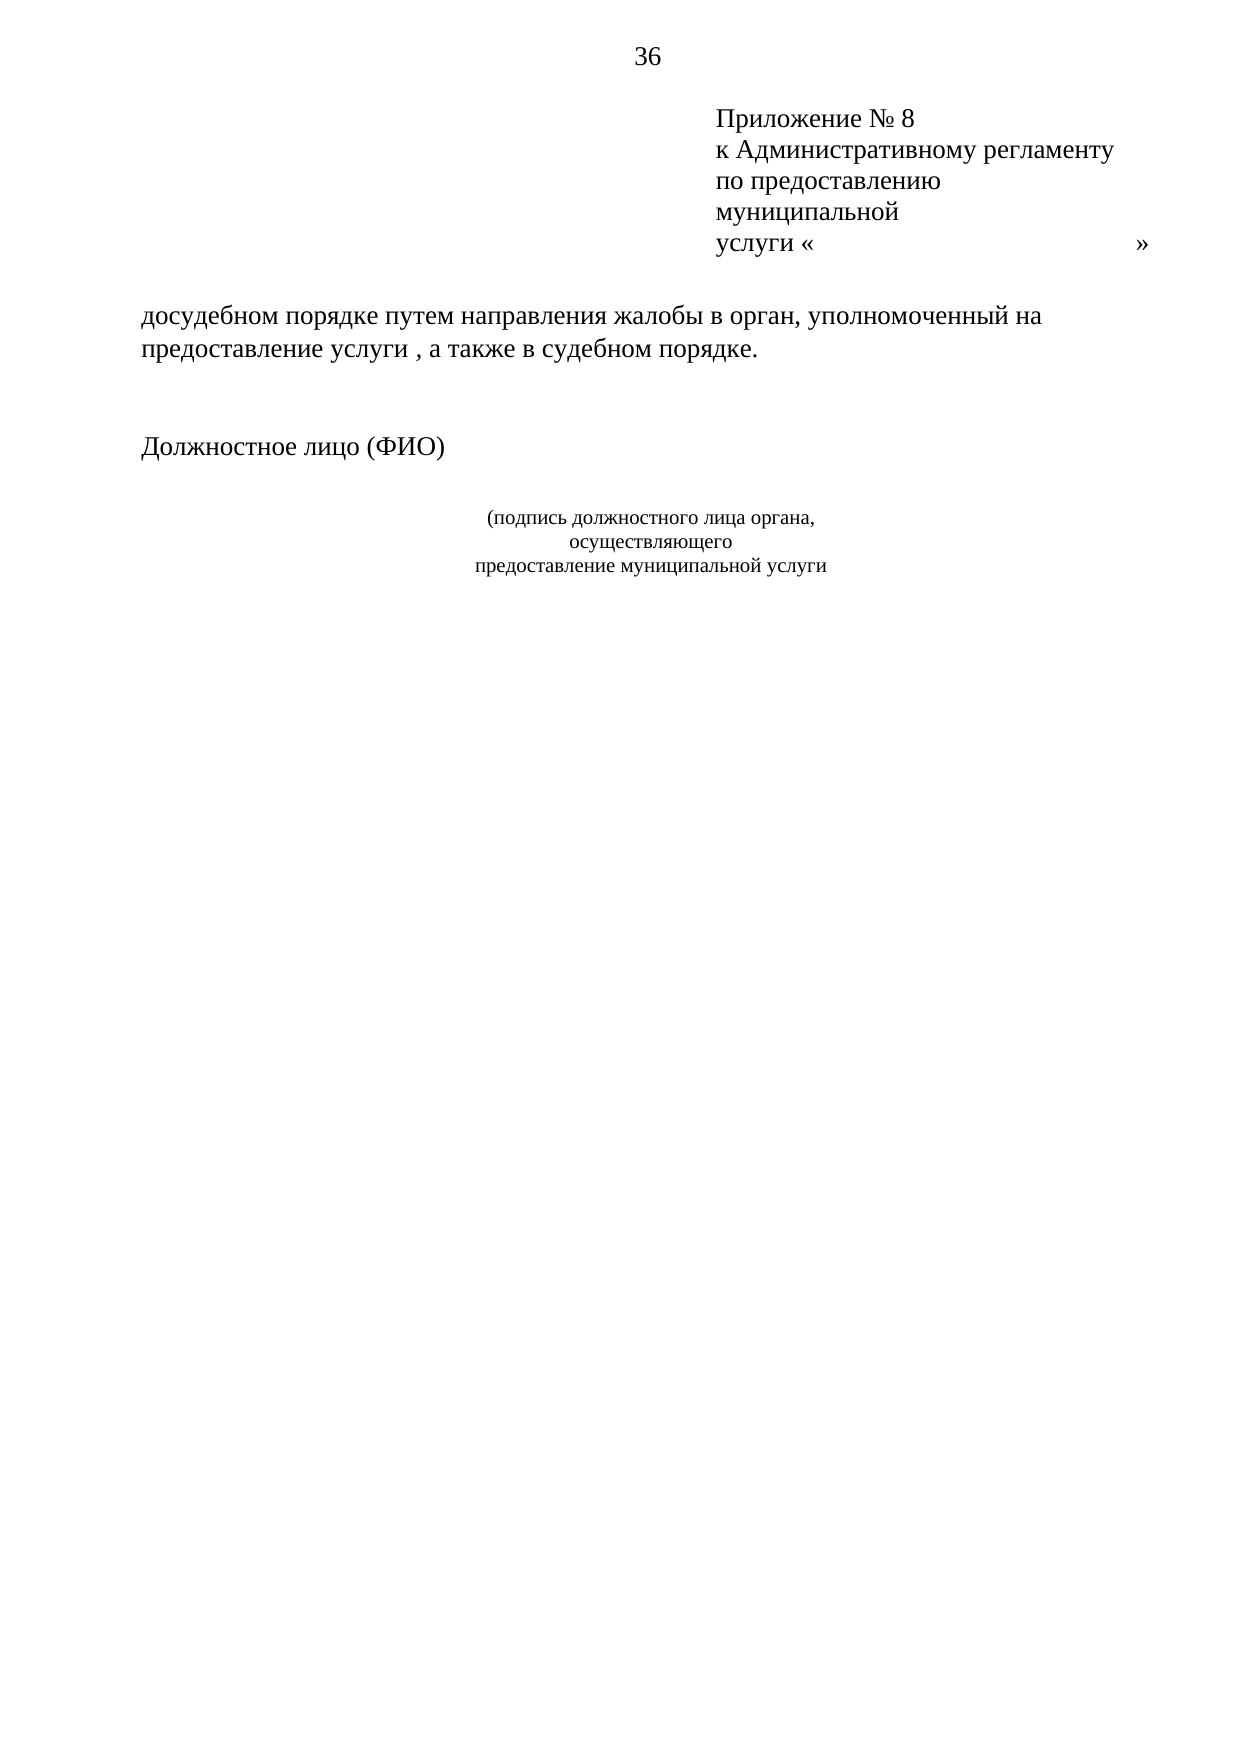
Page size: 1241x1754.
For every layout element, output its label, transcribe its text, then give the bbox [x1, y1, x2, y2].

text (подпись должностного лица органа, осуществляющего предоставление муниципальной услуги [141, 505, 1161, 577]
text Должностное лицо (ФИО) [141, 430, 1161, 462]
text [141, 299, 1161, 363]
